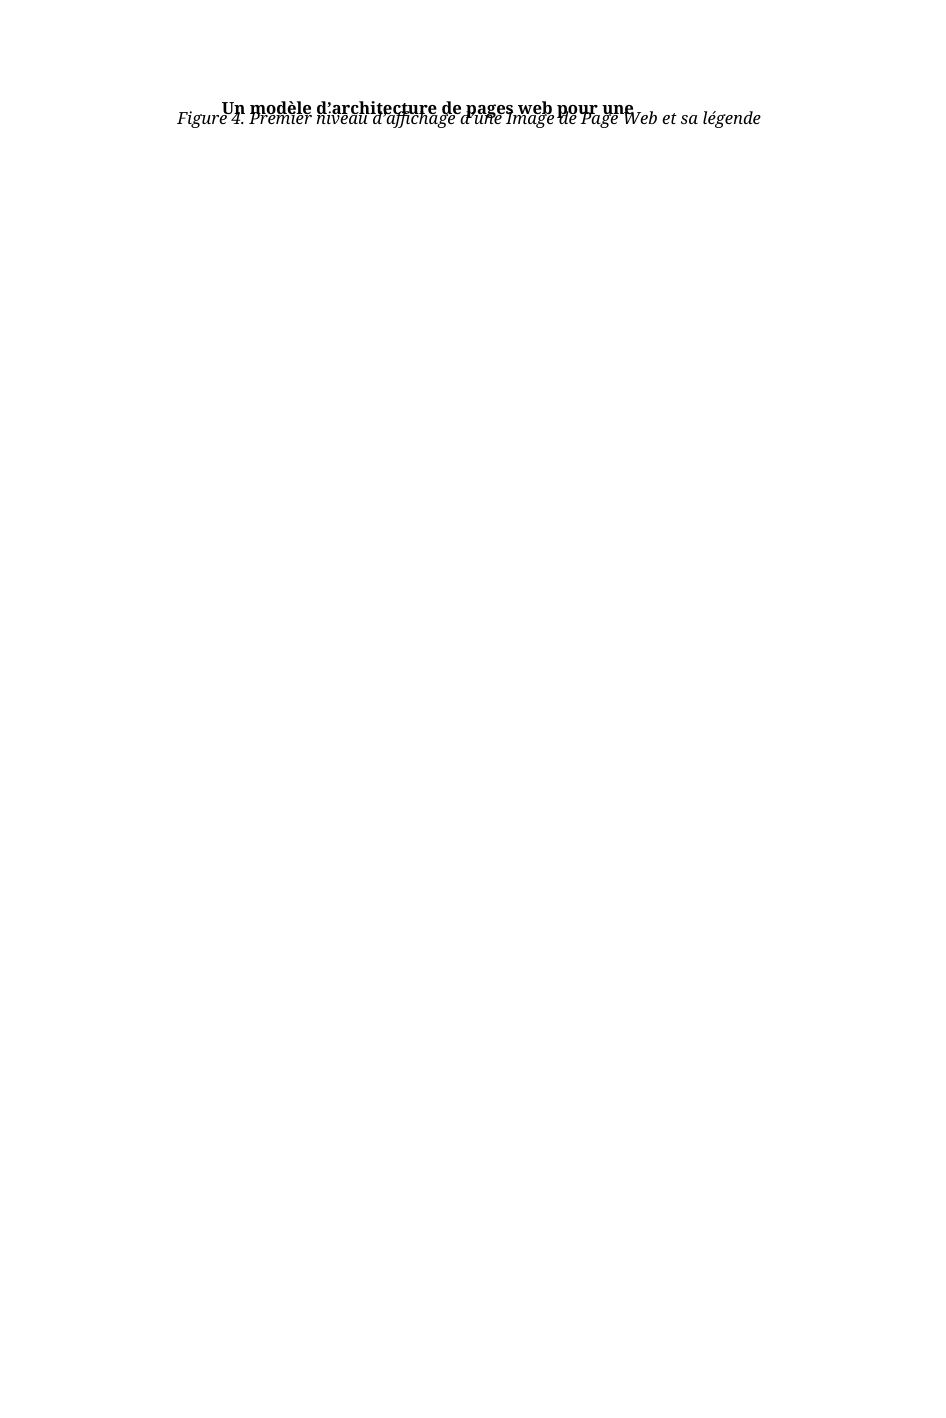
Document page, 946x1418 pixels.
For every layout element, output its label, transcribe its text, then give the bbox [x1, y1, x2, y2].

text Figure 4. Premier niveau d’affichage d’une Image de Page Web et sa légende [177, 106, 814, 129]
